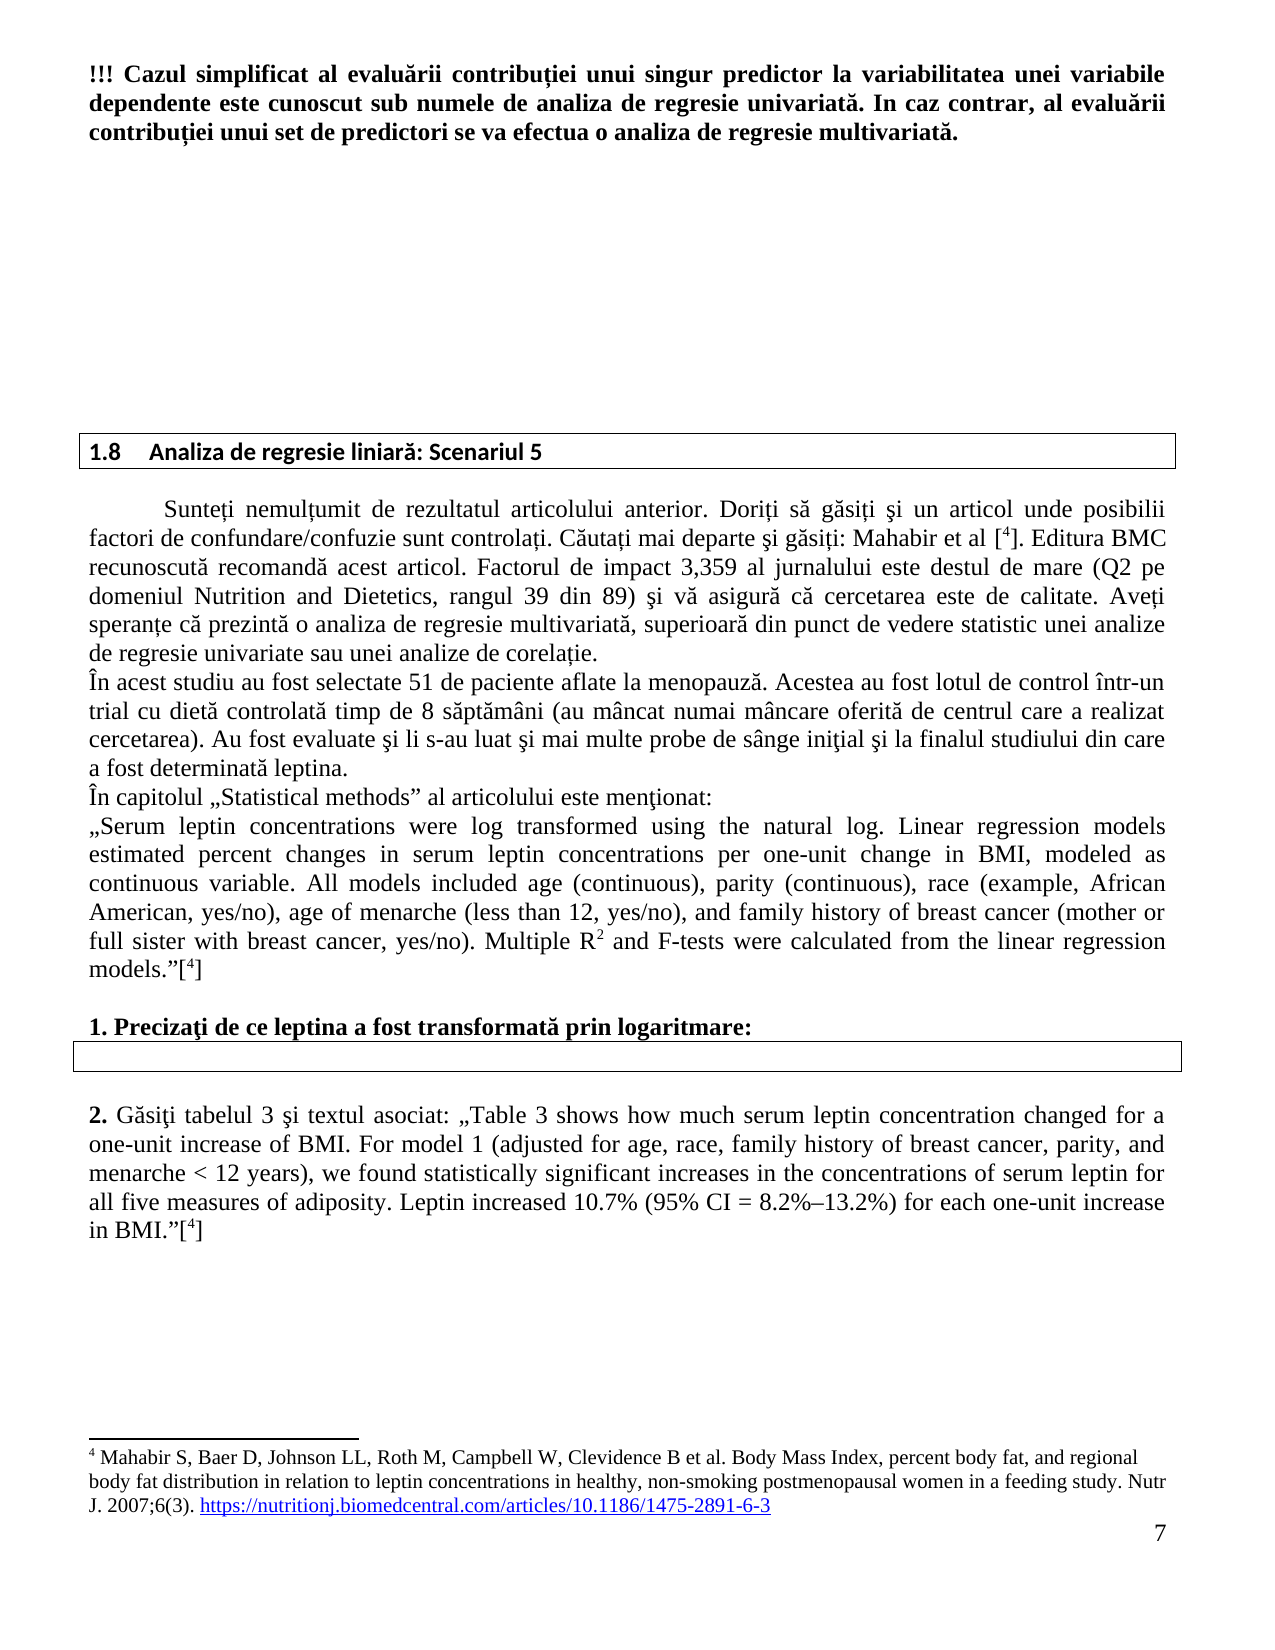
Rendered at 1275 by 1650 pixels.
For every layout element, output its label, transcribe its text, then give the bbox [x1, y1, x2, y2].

text În capitolul „Statistical methods” al articolului este menţionat: [89, 782, 1167, 811]
text Sunteți nemulțumit de rezultatul articolului anterior. Doriți să găsiți şi un articol unde posibilii factori de confundare/confuzie sunt controlați. Căutați mai departe şi găsiți: Mahabir et al []. Editura BMC recunoscută recomandă acest articol. Factorul de impact 3,359 al jurnalului este destul de mare (Q2 pe domeniul Nutrition and Dietetics, rangul 39 din 89) şi vă asigură că cercetarea este de calitate. Aveți speranțe că prezintă o analiza de regresie multivariată, superioară din punct de vedere statistic unei analize de regresie univariate sau unei analize de corelație. [89, 494, 1167, 667]
text 1. Precizaţi de ce leptina a fost transformată prin logaritmare: [89, 1012, 1167, 1041]
text 2. Găsiţi tabelul 3 şi textul asociat: „Table 3 shows how much serum leptin concentration changed for a one-unit increase of BMI. For model 1 (adjusted for age, race, family history of breast cancer, parity, and menarche < 12 years), we found statistically significant increases in the concentrations of serum leptin for all five measures of adiposity. Leptin increased 10.7% (95% CI = 8.2%–13.2%) for each one-unit increase in BMI.”[4] [89, 1100, 1167, 1244]
text „Serum leptin concentrations were log transformed using the natural log. Linear regression models estimated percent changes in serum leptin concentrations per one-unit change in BMI, modeled as continuous variable. All models included age (continuous), parity (continuous), race (example, African American, yes/no), age of menarche (less than 12, yes/no), and family history of breast cancer (mother or full sister with breast cancer, yes/no). Multiple R2 and F-tests were calculated from the linear regression models.”[4] [89, 811, 1167, 983]
text !!! Cazul simplificat al evaluării contribuției unui singur predictor la variabilitatea unei variabile dependente este cunoscut sub numele de analiza de regresie univariată. In caz contrar, al evaluării contribuției unui set de predictori se va efectua o analiza de regresie multivariată. [89, 59, 1167, 145]
table_header [74, 1042, 1181, 1071]
text În acest studiu au fost selectate 51 de paciente aflate la menopauză. Acestea au fost lotul de control într-un trial cu dietă controlată timp de 8 săptămâni (au mâncat numai mâncare oferită de centrul care a realizat cercetarea). Au fost evaluate şi li s-au luat şi mai multe probe de sânge iniţial şi la finalul studiului din care a fost determinată leptina. [89, 667, 1167, 782]
subtitle Analiza de regresie liniară: Scenariul 5 [80, 434, 1175, 468]
